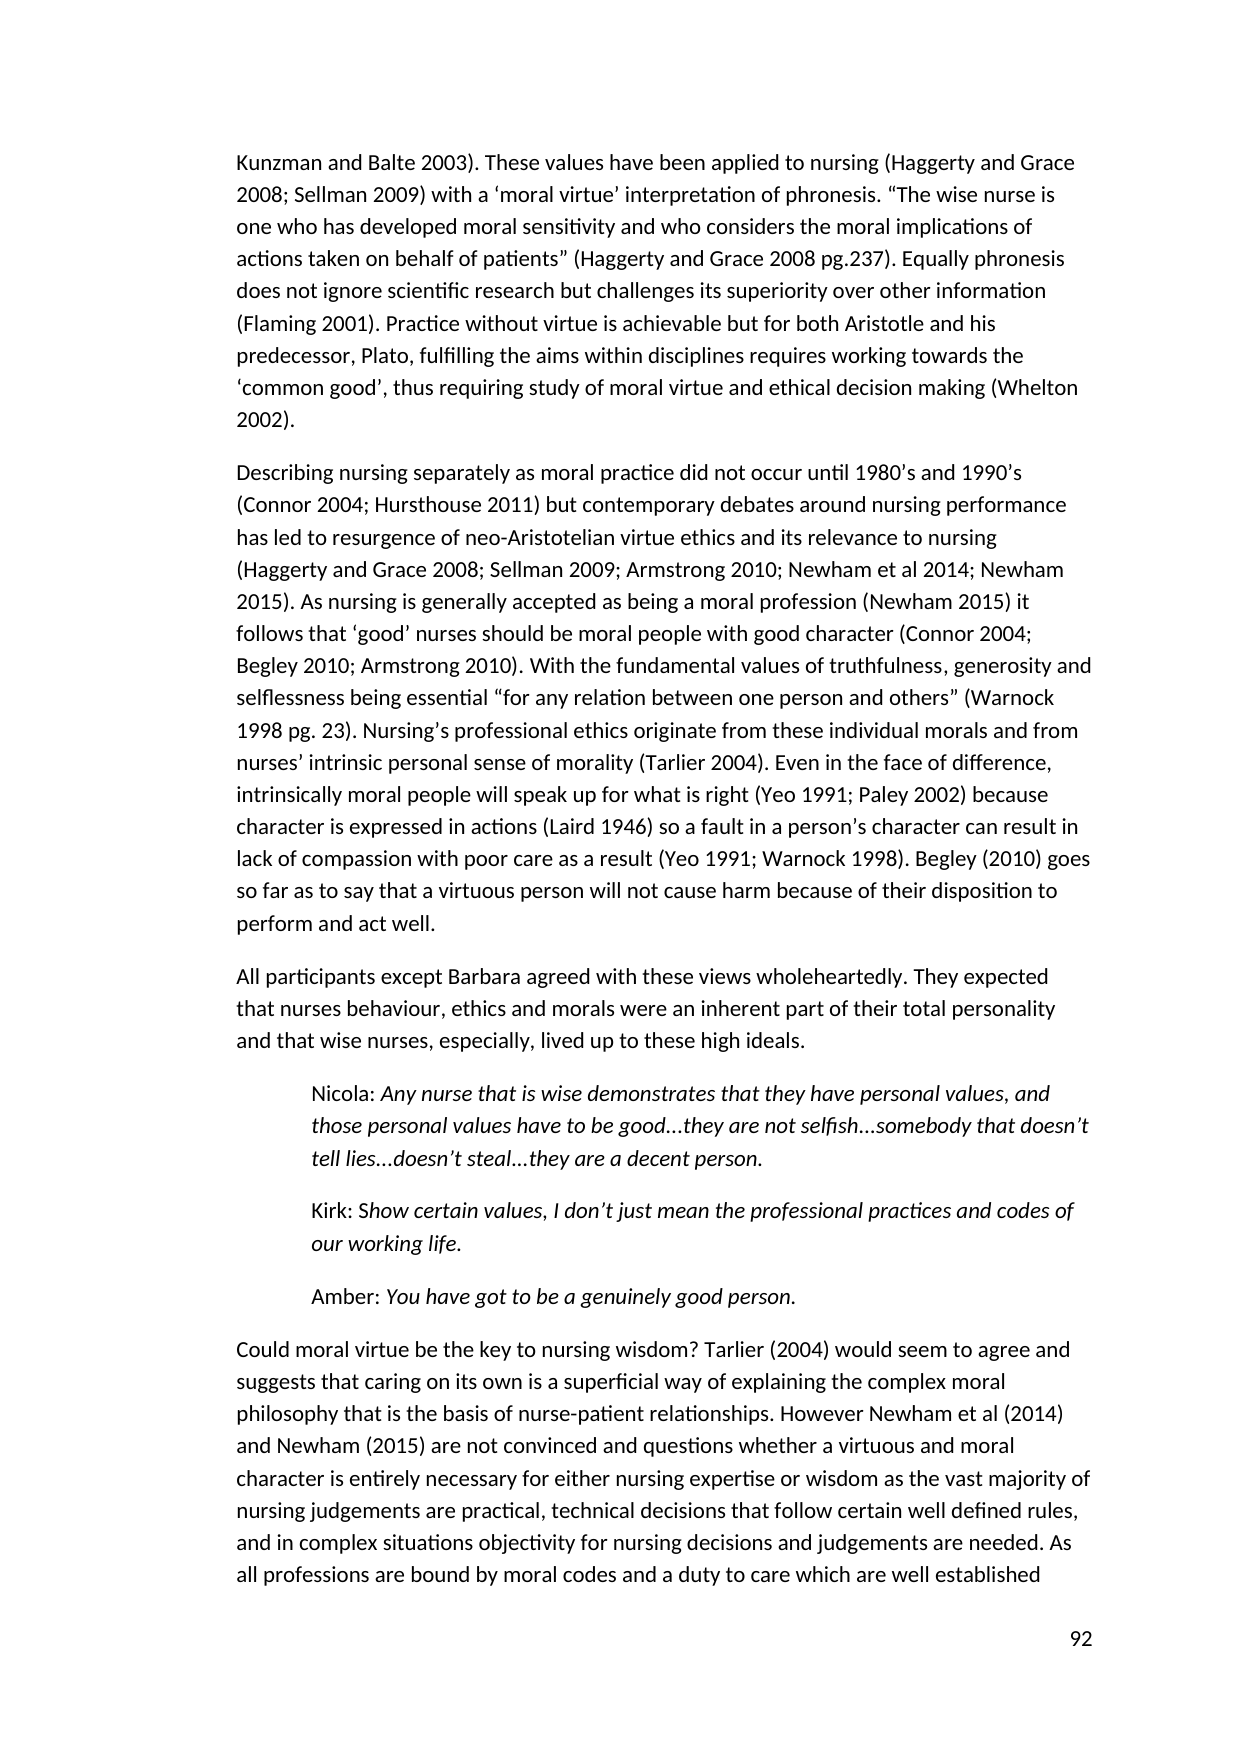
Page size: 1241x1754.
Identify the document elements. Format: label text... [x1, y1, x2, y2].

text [236, 1335, 1092, 1588]
text Nicola: Any nurse that is wise demonstrates that they have personal values, and those personal values have to be good...they are not selfish...somebody that doesn’t tell lies...doesn’t steal...they are a decent person. [311, 1079, 1092, 1172]
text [236, 148, 1092, 433]
text Kirk: Show certain values, I don’t just mean the professional practices and codes of our working life. [311, 1197, 1092, 1257]
text Describing nursing separately as moral practice did not occur until 1980’s and 1990’s (Connor 2004; Hursthouse 2011) but contemporary debates around nursing performance has led to resurgence of neo-Aristotelian virtue ethics and its relevance to nursing (Haggerty and Grace 2008; Sellman 2009; Armstrong 2010; Newham et al 2014; Newham 2015). As nursing is generally accepted as being a moral profession (Newham 2015) it follows that ‘good’ nurses should be moral people with good character (Connor 2004; Begley 2010; Armstrong 2010). With the fundamental values of truthfulness, generosity and selflessness being essential “for any relation between one person and others” (Warnock 1998 pg. 23). Nursing’s professional ethics originate from these individual morals and from nurses’ intrinsic personal sense of morality (Tarlier 2004). Even in the face of difference, intrinsically moral people will speak up for what is right (Yeo 1991; Paley 2002) because character is expressed in actions (Laird 1946) so a fault in a person’s character can result in lack of compassion with poor care as a result (Yeo 1991; Warnock 1998). Begley (2010) goes so far as to say that a virtuous person will not cause harm because of their disposition to perform and act well. [236, 458, 1092, 937]
text All participants except Barbara agreed with these views wholeheartedly. They expected that nurses behaviour, ethics and morals were an inherent part of their total personality and that wise nurses, especially, lived up to these high ideals. [236, 962, 1092, 1054]
text Amber: You have got to be a genuinely good person. [236, 1282, 1092, 1310]
